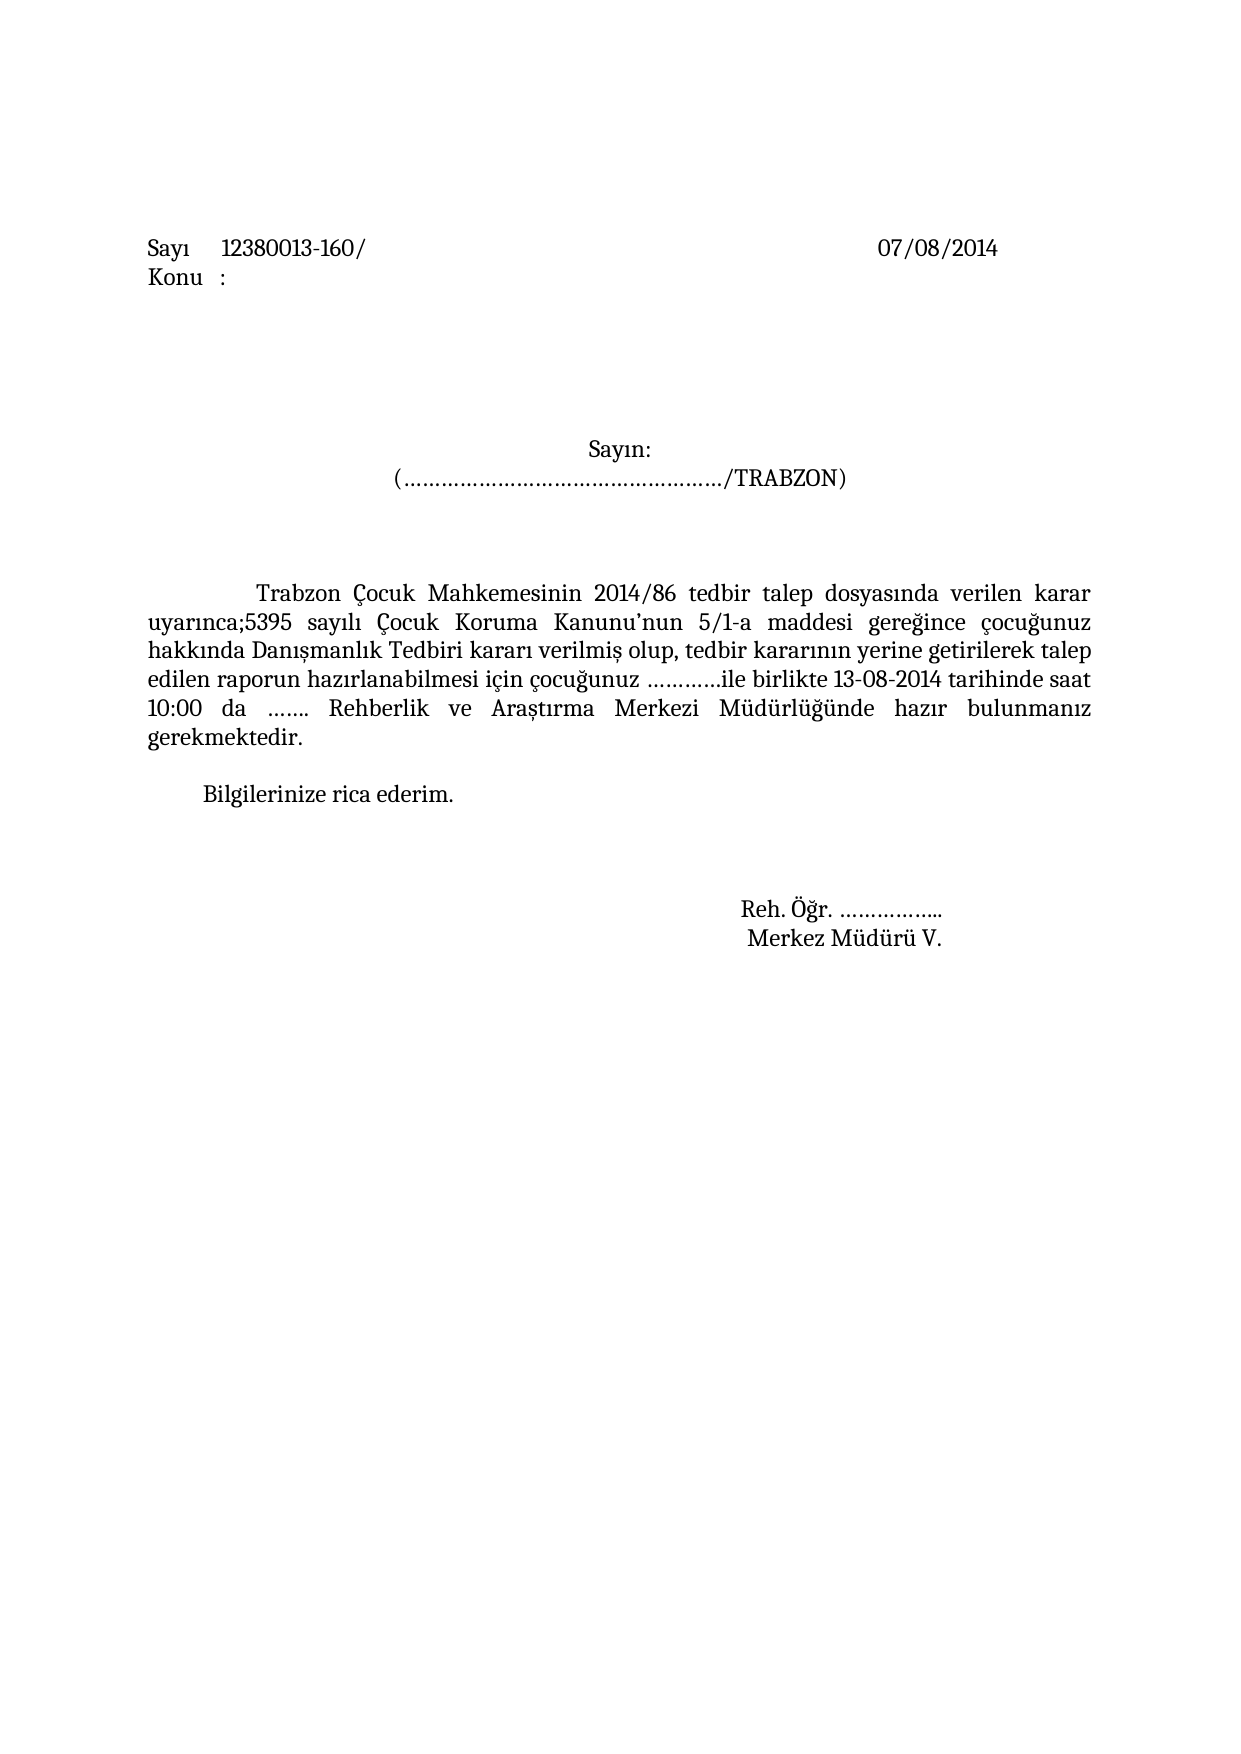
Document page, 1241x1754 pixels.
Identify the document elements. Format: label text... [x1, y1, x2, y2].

text Konu : [148, 263, 1093, 291]
text (……………………………………………/TRABZON) [148, 464, 1093, 493]
text Reh. Öğr. …………….. [148, 895, 1093, 924]
text Trabzon Çocuk Mahkemesinin 2014/86 tedbir talep dosyasında verilen karar uyarınca;5395 sayılı Çocuk Koruma Kanunu’nun 5/1-a maddesi gereğince çocuğunuz hakkında Danışmanlık Tedbiri kararı verilmiş olup, tedbir kararının yerine getirilerek talep edilen raporun hazırlanabilmesi için çocuğunuz …………ile birlikte 13-08-2014 tarihinde saat 10:00 da ……. Rehberlik ve Araştırma Merkezi Müdürlüğünde hazır bulunmanız gerekmektedir. [148, 579, 1093, 751]
text Sayı 12380013-160/ 07/08/2014 [148, 234, 1093, 263]
text Sayın: [148, 435, 1093, 464]
text Merkez Müdürü V. [148, 924, 1093, 953]
text Bilgilerinize rica ederim. [148, 780, 1093, 809]
